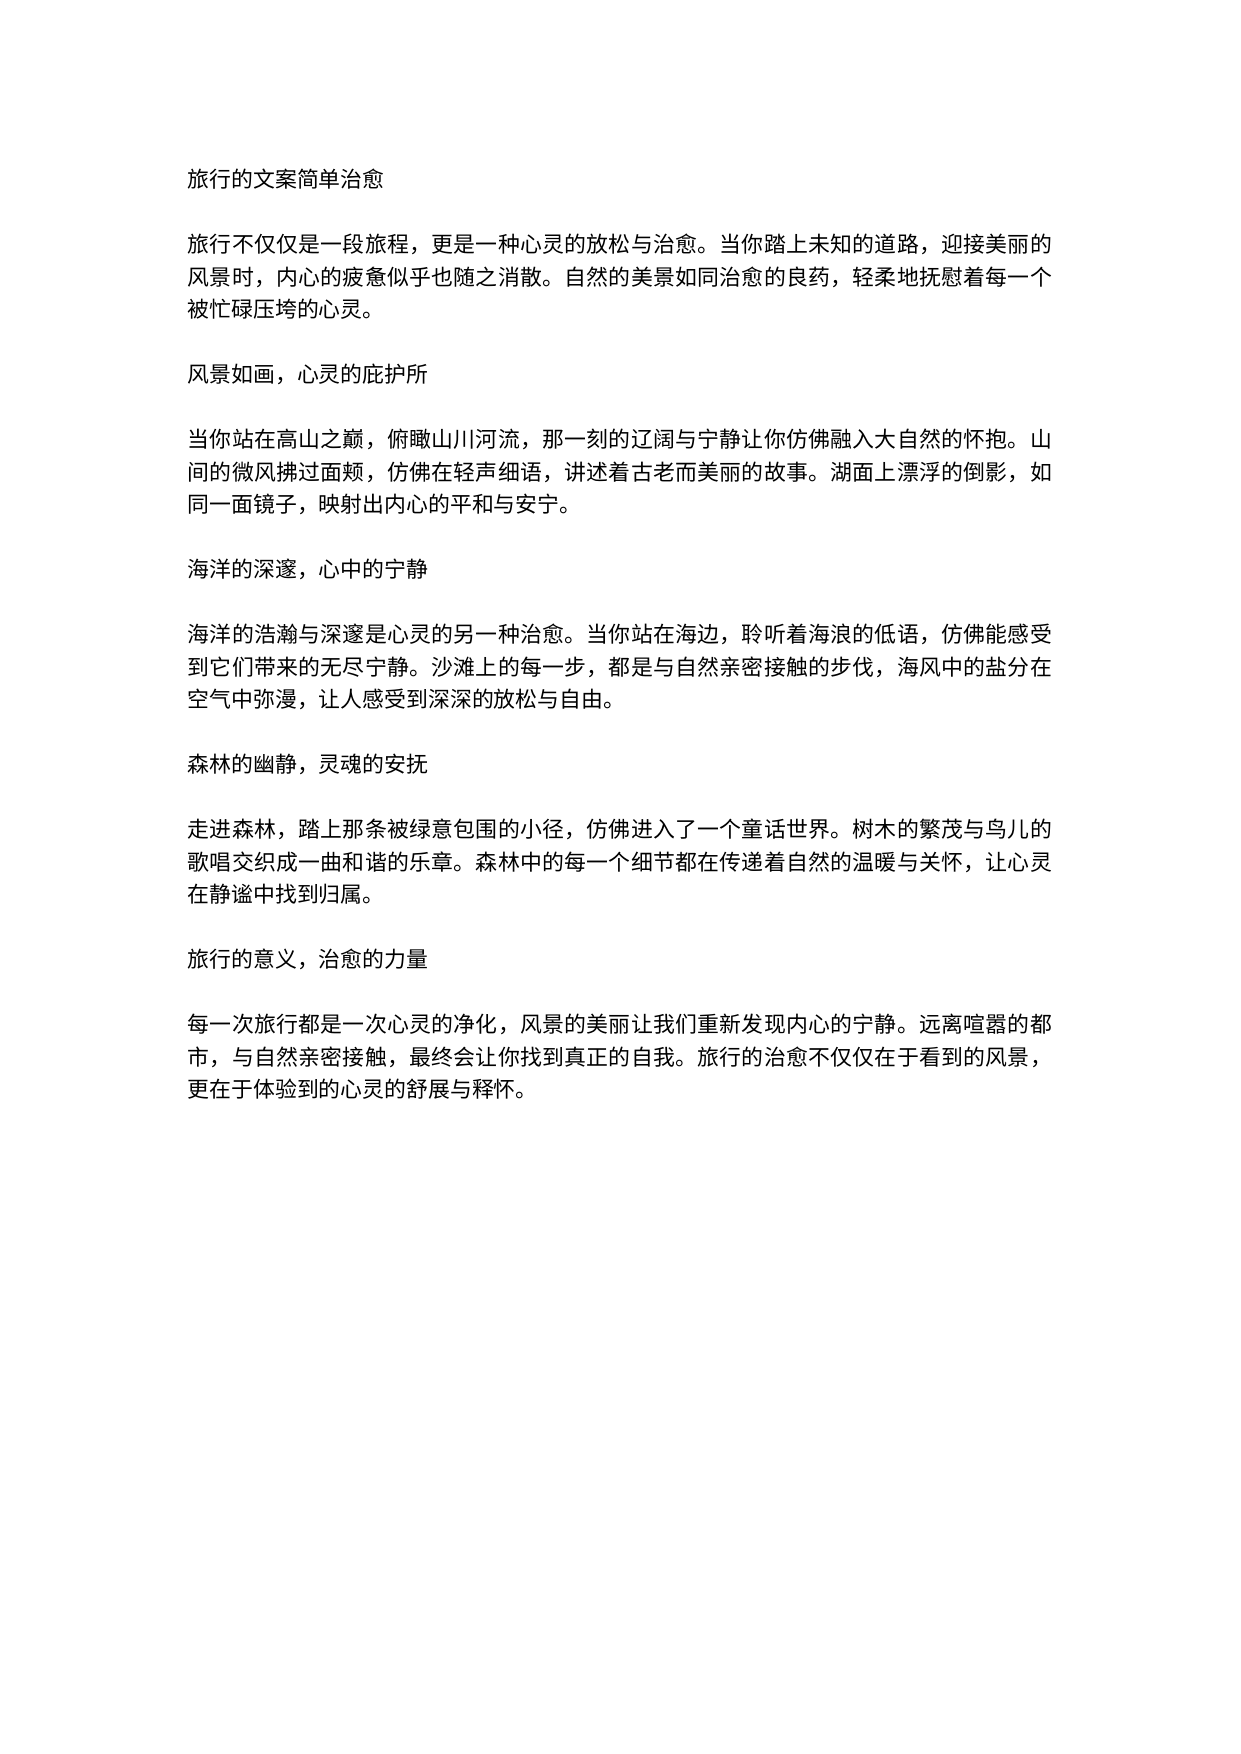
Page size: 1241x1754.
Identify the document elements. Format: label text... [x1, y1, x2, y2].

text 海洋的浩瀚与深邃是心灵的另一种治愈。当你站在海边，聆听着海浪的低语，仿佛能感受到它们带来的无尽宁静。沙滩上的每一步，都是与自然亲密接触的步伐，海风中的盐分在空气中弥漫，让人感受到深深的放松与自由。 [187, 617, 1053, 714]
text 走进森林，踏上那条被绿意包围的小径，仿佛进入了一个童话世界。树木的繁茂与鸟儿的歌唱交织成一曲和谐的乐章。森林中的每一个细节都在传递着自然的温暖与关怀，让心灵在静谧中找到归属。 [187, 812, 1053, 909]
text 风景如画，心灵的庇护所 [187, 357, 1053, 389]
text 旅行不仅仅是一段旅程，更是一种心灵的放松与治愈。当你踏上未知的道路，迎接美丽的风景时，内心的疲惫似乎也随之消散。自然的美景如同治愈的良药，轻柔地抚慰着每一个被忙碌压垮的心灵。 [187, 227, 1053, 324]
text 海洋的深邃，心中的宁静 [187, 552, 1053, 584]
text 旅行的文案简单治愈 [187, 162, 1053, 194]
text 旅行的意义，治愈的力量 [187, 942, 1053, 974]
text 当你站在高山之巅，俯瞰山川河流，那一刻的辽阔与宁静让你仿佛融入大自然的怀抱。山间的微风拂过面颊，仿佛在轻声细语，讲述着古老而美丽的故事。湖面上漂浮的倒影，如同一面镜子，映射出内心的平和与安宁。 [187, 422, 1053, 519]
text 每一次旅行都是一次心灵的净化，风景的美丽让我们重新发现内心的宁静。远离喧嚣的都市，与自然亲密接触，最终会让你找到真正的自我。旅行的治愈不仅仅在于看到的风景，更在于体验到的心灵的舒展与释怀。 [187, 1007, 1053, 1104]
text 森林的幽静，灵魂的安抚 [187, 747, 1053, 779]
